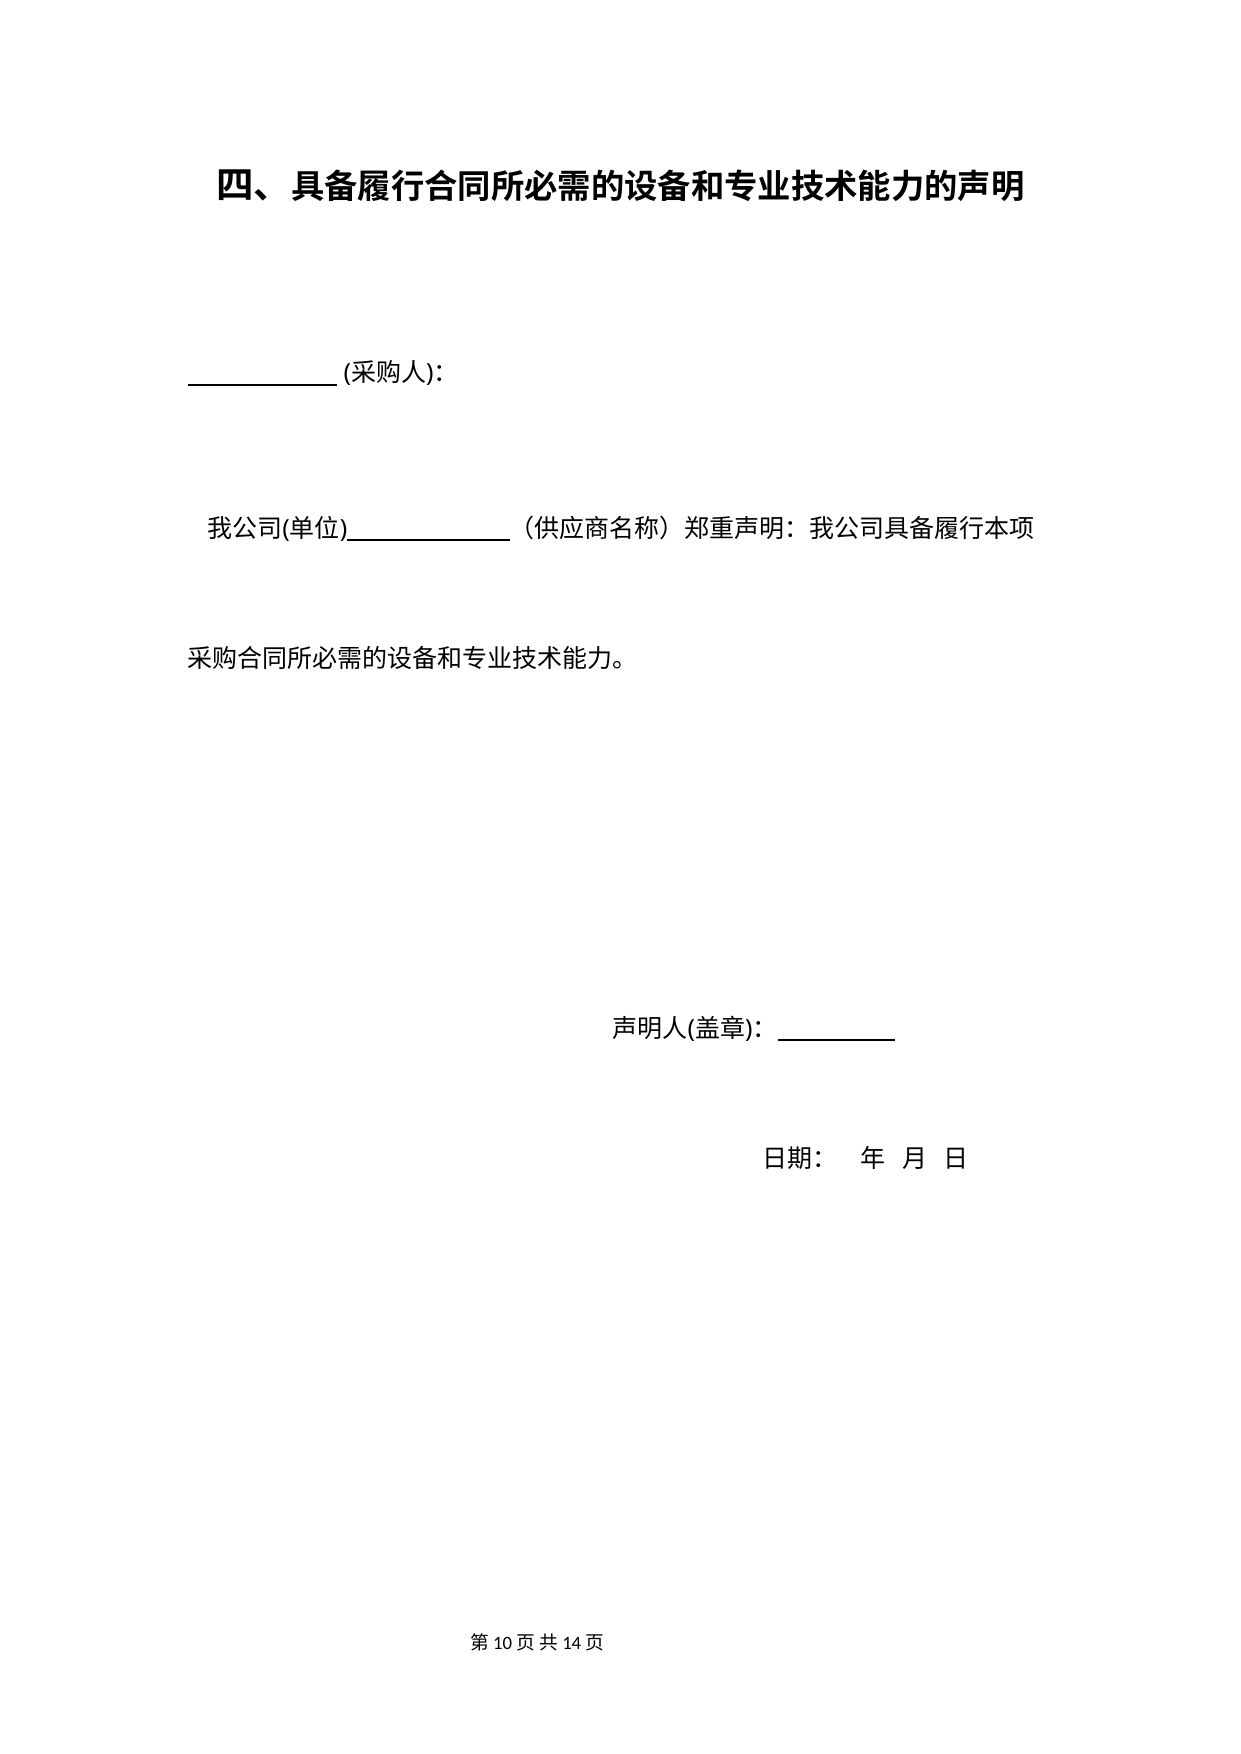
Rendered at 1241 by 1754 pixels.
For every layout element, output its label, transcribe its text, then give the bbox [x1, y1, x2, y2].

text 日期： 年 月 日 [187, 1124, 1053, 1189]
subtitle 四、具备履行合同所必需的设备和专业技术能力的声明 [187, 150, 1053, 215]
text 声明人(盖章)： [187, 994, 1053, 1059]
subtitle (采购人)： [187, 338, 1053, 403]
subtitle 我公司(单位) （供应商名称）郑重声明：我公司具备履行本项采购合同所必需的设备和专业技术能力。 [187, 494, 1053, 689]
